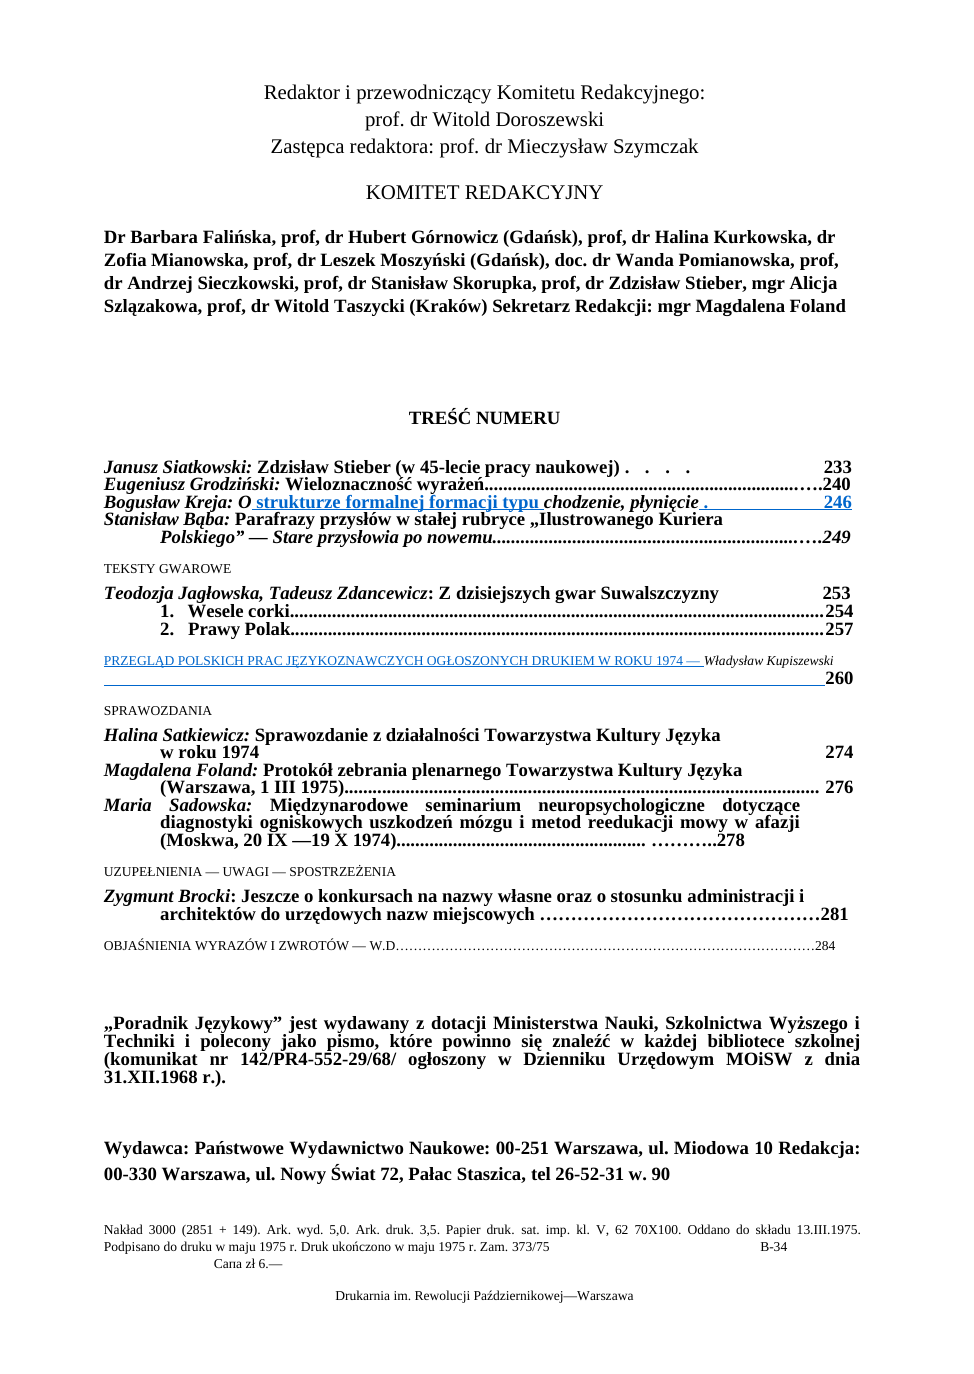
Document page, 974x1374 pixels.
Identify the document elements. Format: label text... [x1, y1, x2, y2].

text w roku 1974 274 [160, 745, 861, 762]
text TREŚĆ NUMERU [108, 409, 861, 428]
text TEKSTY GWAROWE [104, 562, 861, 576]
text Dr Barbara Falińska, prof, dr Hubert Górnowicz (Gdańsk), prof, dr Halina Kurkowska, dr Zofia Mianowska, prof, dr Leszek Moszyński (Gdańsk), doc. dr Wanda Pomianowska, prof, dr Andrzej Sieczkowski, prof, dr Stanisław Skorupka, prof, dr Zdzisław Stieber, mgr Alicja Szlązakowa, prof, dr Witold Taszycki (Kraków) Sekretarz Redakcji: mgr Magdalena Foland [104, 225, 861, 317]
text Teodozja Jagłowska, Tadeusz Zdancewicz: Z dzisiejszych gwar Suwalszczyzny 253 [104, 585, 861, 603]
text Stanisław Bąba: Parafrazy przysłów w stałej rubryce „Ilustrowanego Kuriera [104, 512, 861, 529]
text Nakład 3000 (2851 + 149). Ark. wyd. 5,0. Ark. druk. 3,5. Papier druk. sat. imp. kl. V, 62 70X100. Oddano do składu 13.III.1975. Podpisano do druku w maju 1975 r. Druk ukończono w maju 1975 r. Zam. 373/75 В-34 Сапа zł 6.— [104, 1221, 861, 1272]
text Redaktor i przewodniczący Komitetu Redakcyjnego: prof. dr Witold Doroszewski Zastępca redaktora: prof. dr Mieczysław Szymczak [108, 78, 861, 159]
text Halina Satkiewicz: Sprawozdanie z działalności Towarzystwa Kultury Języka [104, 727, 861, 745]
text „Poradnik Językowy” jest wydawany z dotacji Ministerstwa Nauki, Szkolnictwa Wyższego i Techniki i polecony jako pismo, które powinno się znaleźć w każdej bibliotece szkolnej (komunikat nr 142/PR4-552-29/68/ ogłoszony w Dzienniku Urzędowym MOiSW z dnia 31.XII.1968 r.). [104, 1015, 861, 1087]
text Maria Sadowska: Międzynarodowe seminarium neuropsychologiczne dotyczące diagnostyki ogniskowych uszkodzeń mózgu i metod reedukacji mowy w afazji (Moskwa, 20 IX —19 X 1974) ………..278 [104, 797, 801, 850]
text (Warszawa, 1 III 1975) 276 [340, 780, 861, 797]
text Eugeniusz Grodziński: Wieloznaczność wyrażeń ….240 [104, 477, 861, 494]
text Janusz Siatkowski: Zdzisław Stieber (w 45-lecie pracy naukowej) .... 233 [104, 459, 861, 477]
text PRZEGLĄD POLSKICH PRAC JĘZYKOZNAWCZYCH OGŁOSZONYCH DRUKIEM W ROKU 1974 — Władysław Kupiszewski 260 [104, 651, 861, 688]
text Drukarnia im. Rewolucji Październikowej—Warszawa [108, 1290, 861, 1303]
text Magdalena Foland: Protokół zebrania plenarnego Towarzystwa Kultury Języka [104, 762, 861, 780]
text Bogusław Kreja: O strukturze formalnej formacji typu chodzenie, płynięcie . 246 [104, 494, 861, 512]
text KOMITET REDAKCYJNY [108, 183, 861, 203]
list Prawy Polak 257 [160, 621, 861, 639]
text UZUPEŁNIENIA — UWAGI — SPOSTRZEŻENIA [104, 865, 861, 879]
text OBJAŚNIENIA WYRAZÓW I ZWROTÓW — W.D…………………………………………………………………………………284 [104, 936, 861, 954]
text Polskiego” — Stare przysłowia po nowemu ….249 [160, 529, 861, 547]
list Wesele corki 254 [160, 603, 861, 621]
text (Warszawa, 1 III 1975) 276 [160, 780, 341, 797]
text SPRAWOZDANIA [104, 704, 861, 718]
text Zygmunt Brocki: Jeszcze o konkursach na nazwy własne oraz o stosunku administracji i architektów do urzędowych nazw miejscowych ………………………………………281 [104, 888, 861, 924]
text Wydawca: Państwowe Wydawnictwo Naukowe: 00-251 Warszawa, ul. Miodowa 10 Redakcja: 00-330 Warszawa, ul. Nowy Świat 72, Pałac Staszica, tel 26-52-31 w. 90 [104, 1133, 861, 1186]
